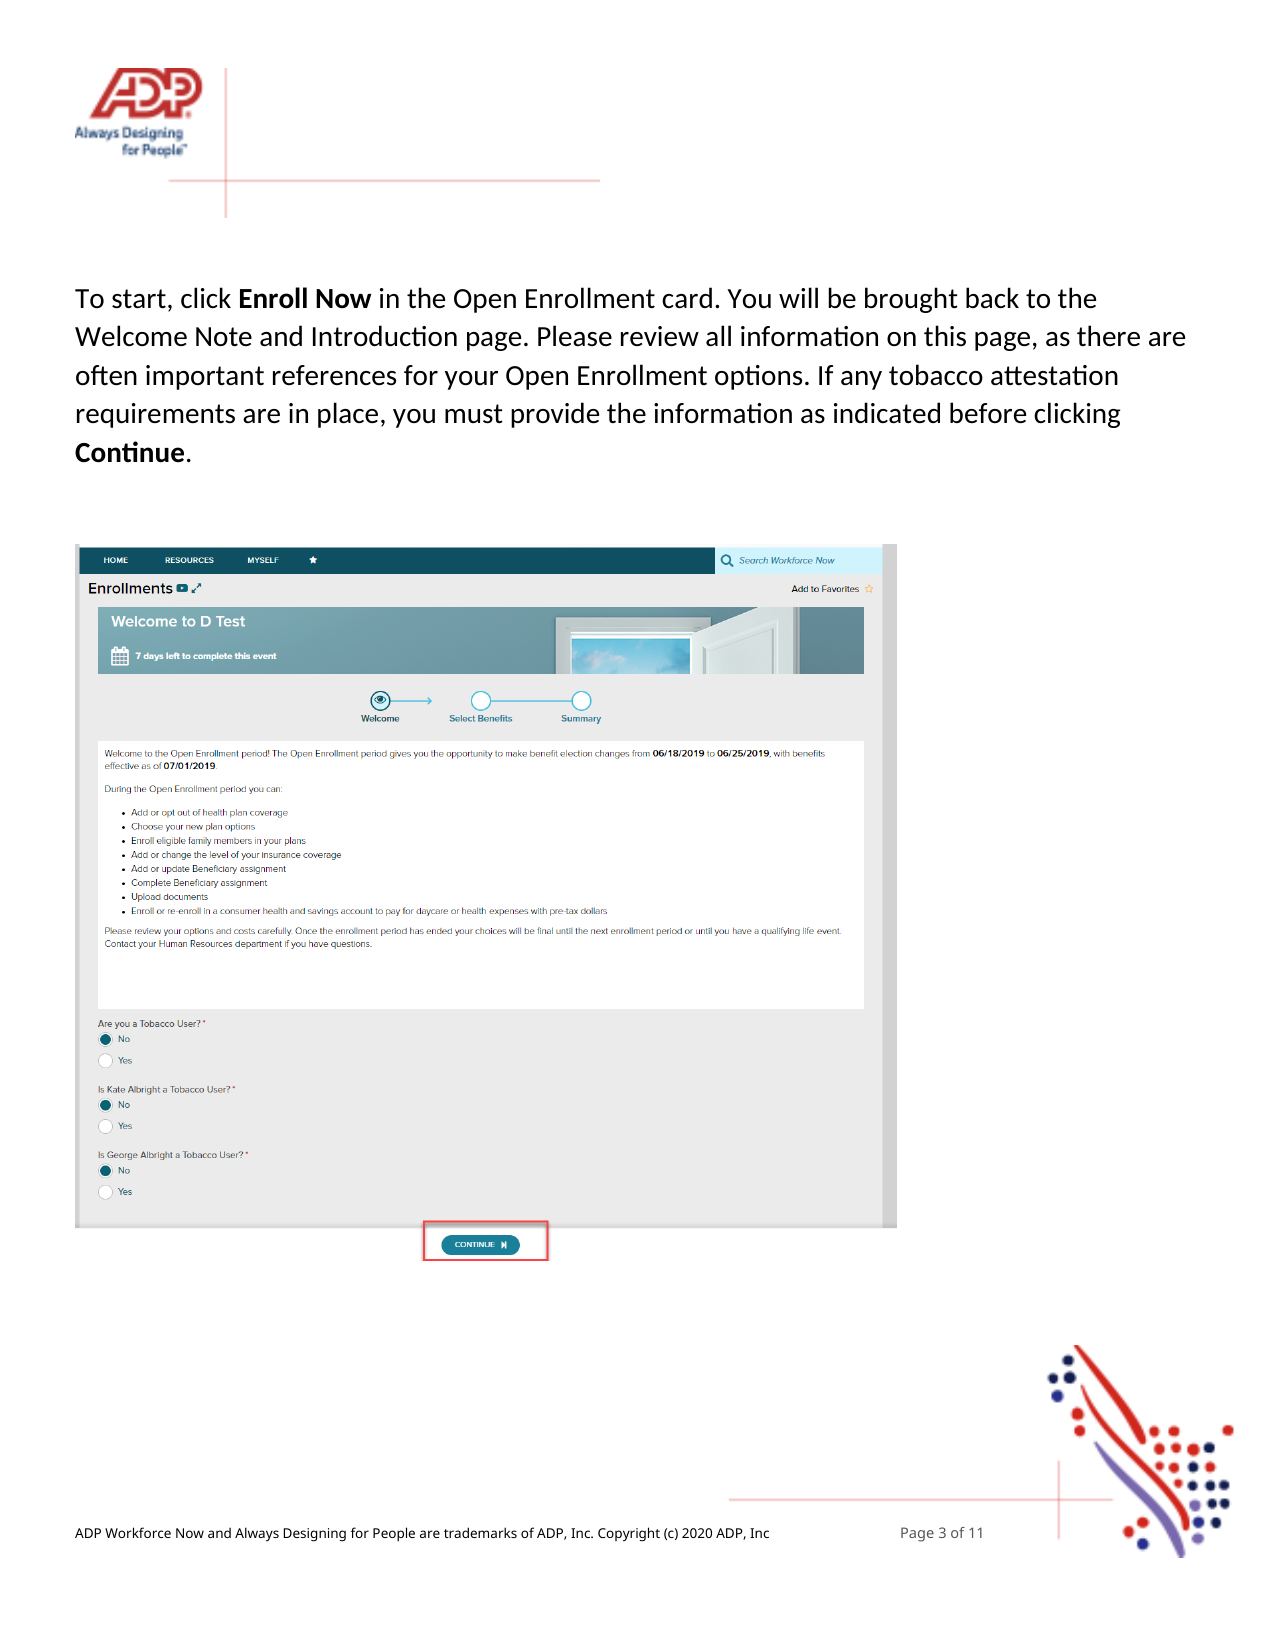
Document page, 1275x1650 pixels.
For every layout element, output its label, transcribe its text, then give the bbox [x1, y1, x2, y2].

picture [75, 544, 897, 1261]
text To start, click Enroll Now in the Open Enrollment card. You will be brought back to the Welcome Note and Introduction page. Please review all information on this page, as there are often important references for your Open Enrollment options. If any tobacco attestation requirements are in place, you must provide the information as indicated before clicking Continue. [75, 280, 1200, 469]
picture [75, 68, 600, 218]
picture [728, 1345, 1235, 1558]
